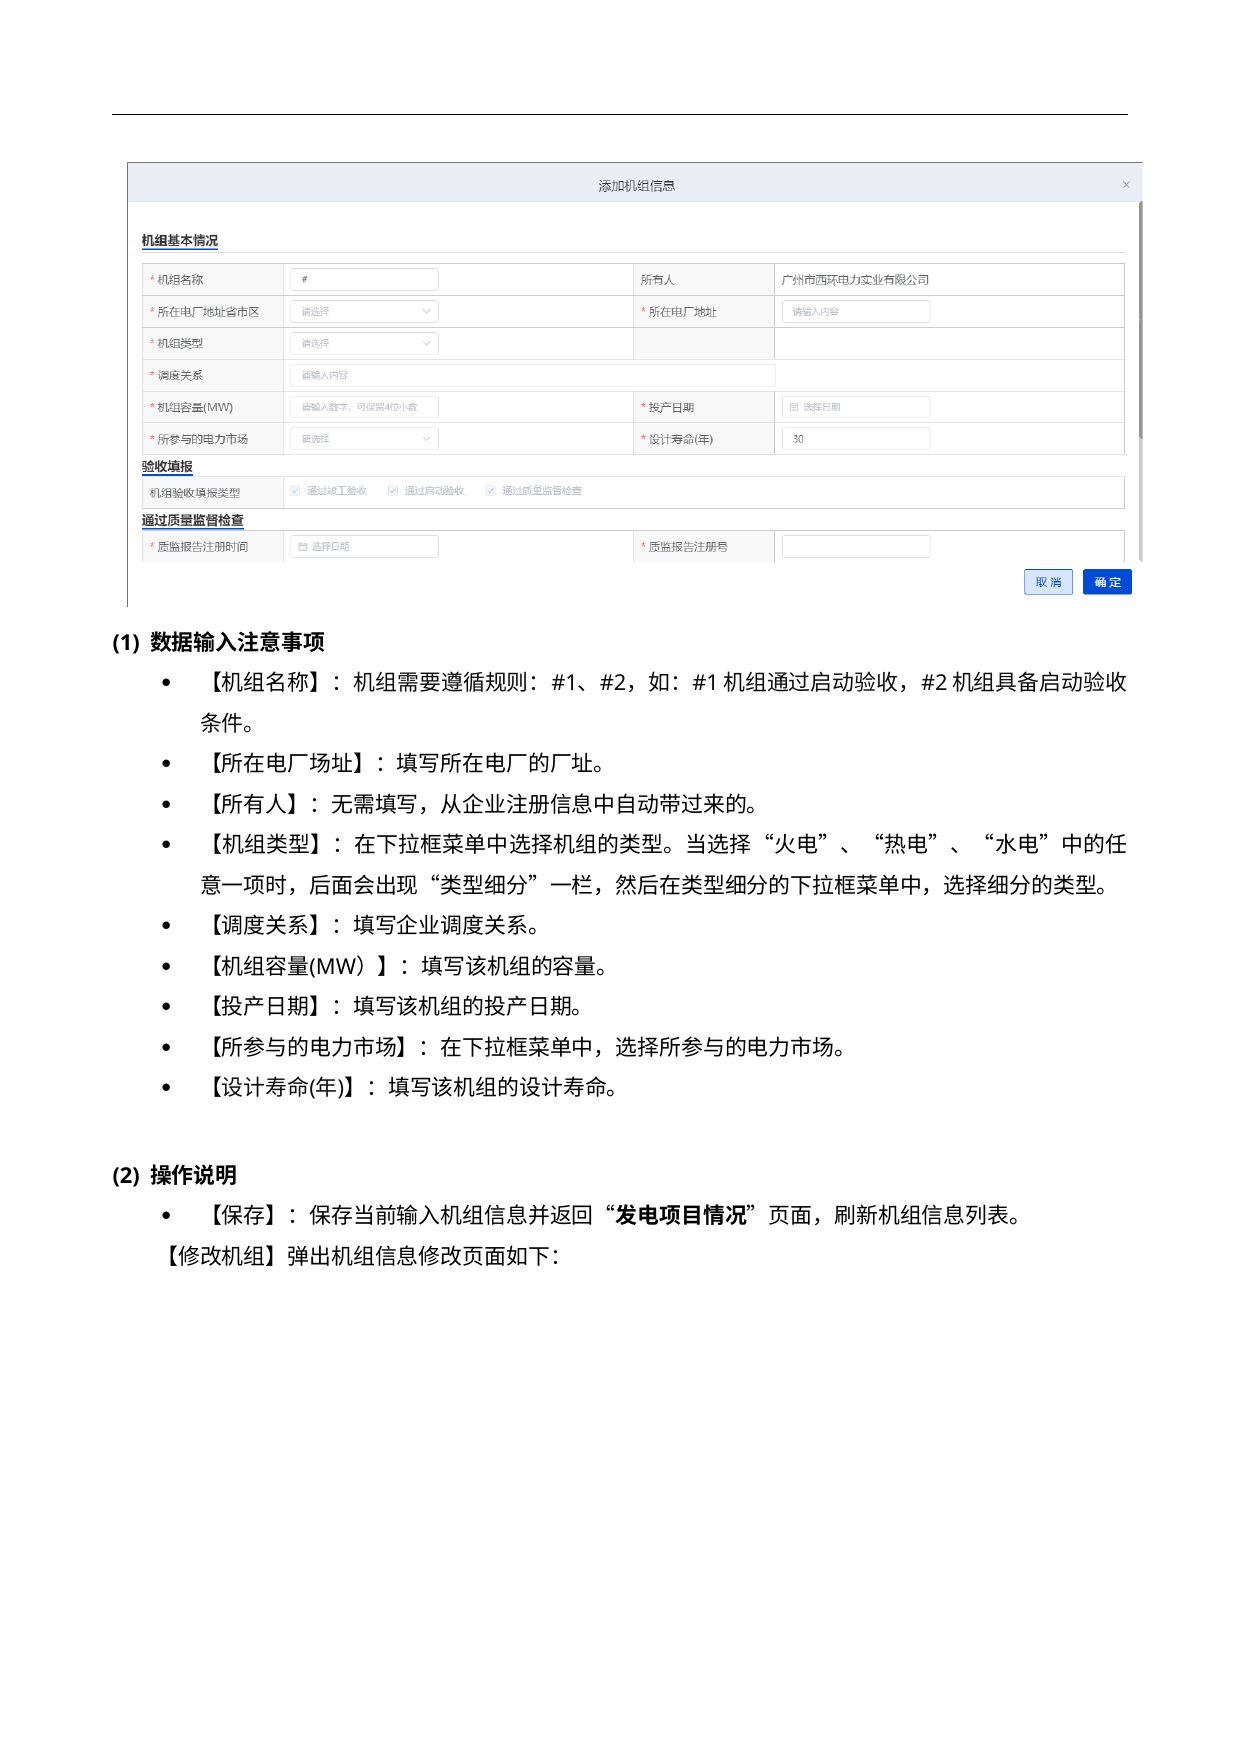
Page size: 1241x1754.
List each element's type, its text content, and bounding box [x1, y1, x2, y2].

list 【所在电厂场址】：填写所在电厂的厂址。 [162, 746, 1128, 778]
list 数据输入注意事项 [112, 624, 1128, 657]
picture [127, 162, 1143, 607]
list 【调度关系】：填写企业调度关系。 [162, 908, 1128, 940]
text 【修改机组】弹出机组信息修改页面如下： [112, 1238, 1128, 1271]
list 【所有人】：无需填写，从企业注册信息中自动带过来的。 [162, 786, 1128, 819]
list 【机组类型】：在下拉框菜单中选择机组的类型。当选择“火电”、“热电”、“水电”中的任意一项时，后面会出现“类型细分”一栏，然后在类型细分的下拉框菜单中，选择细分的类型。 [162, 827, 1128, 900]
list 【保存】：保存当前输入机组信息并返回“发电项目情况”页面，刷新机组信息列表。 [162, 1198, 1128, 1231]
list 操作说明 [112, 1158, 1128, 1190]
list 【投产日期】：填写该机组的投产日期。 [162, 989, 1128, 1021]
list 【设计寿命(年)】：填写该机组的设计寿命。 [162, 1069, 1128, 1102]
list 【所参与的电力市场】：在下拉框菜单中，选择所参与的电力市场。 [162, 1029, 1128, 1062]
list 【机组名称】：机组需要遵循规则：#1、#2，如：#1机组通过启动验收，#2机组具备启动验收条件。 [162, 665, 1128, 738]
list 【机组容量(MW）】：填写该机组的容量。 [162, 948, 1128, 981]
